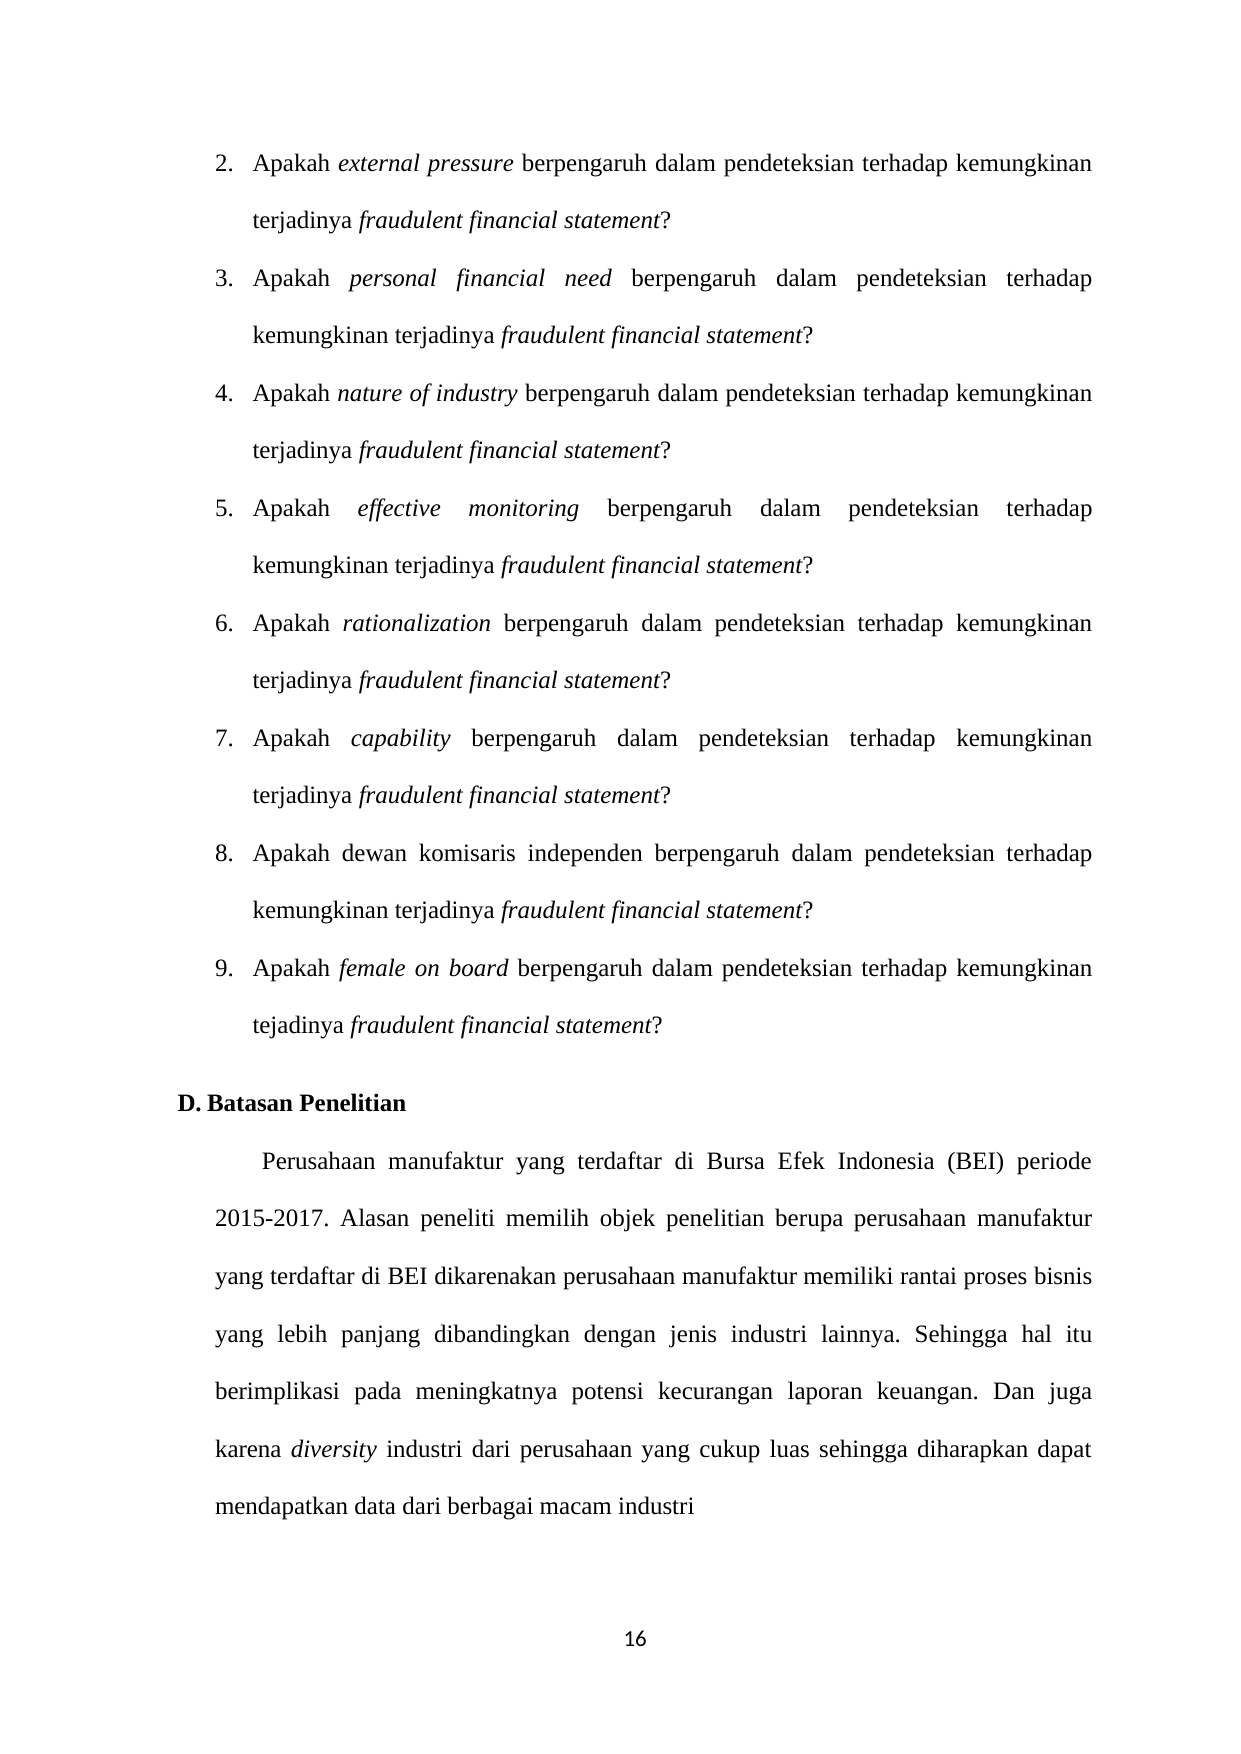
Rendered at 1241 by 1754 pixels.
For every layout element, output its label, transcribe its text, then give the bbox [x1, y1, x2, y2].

subtitle Batasan Penelitian [177, 1088, 1092, 1117]
list Apakah effective monitoring berpengaruh dalam pendeteksian terhadap kemungkinan terjadinya fraudulent financial statement? [215, 493, 1092, 579]
list Apakah nature of industry berpengaruh dalam pendeteksian terhadap kemungkinan terjadinya fraudulent financial statement? [215, 378, 1092, 464]
list Apakah personal financial need berpengaruh dalam pendeteksian terhadap kemungkinan terjadinya fraudulent financial statement? [215, 263, 1092, 349]
list Apakah external pressure berpengaruh dalam pendeteksian terhadap kemungkinan terjadinya fraudulent financial statement? [215, 148, 1092, 234]
list Apakah capability berpengaruh dalam pendeteksian terhadap kemungkinan terjadinya fraudulent financial statement? [215, 723, 1092, 809]
list Apakah female on board berpengaruh dalam pendeteksian terhadap kemungkinan tejadinya fraudulent financial statement? [215, 953, 1092, 1039]
text Perusahaan manufaktur yang terdaftar di Bursa Efek Indonesia (BEI) periode 2015-2017. Alasan peneliti memilih objek penelitian berupa perusahaan manufaktur yang terdaftar di BEI dikarenakan perusahaan manufaktur memiliki rantai proses bisnis yang lebih panjang dibandingkan dengan jenis industri lainnya. Sehingga hal itu berimplikasi pada meningkatnya potensi kecurangan laporan keuangan. Dan juga karena diversity industri dari perusahaan yang cukup luas sehingga diharapkan dapat mendapatkan data dari berbagai macam industri [215, 1146, 1092, 1520]
list Apakah dewan komisaris independen berpengaruh dalam pendeteksian terhadap kemungkinan terjadinya fraudulent financial statement? [215, 838, 1092, 924]
list Apakah rationalization berpengaruh dalam pendeteksian terhadap kemungkinan terjadinya fraudulent financial statement? [215, 608, 1092, 694]
